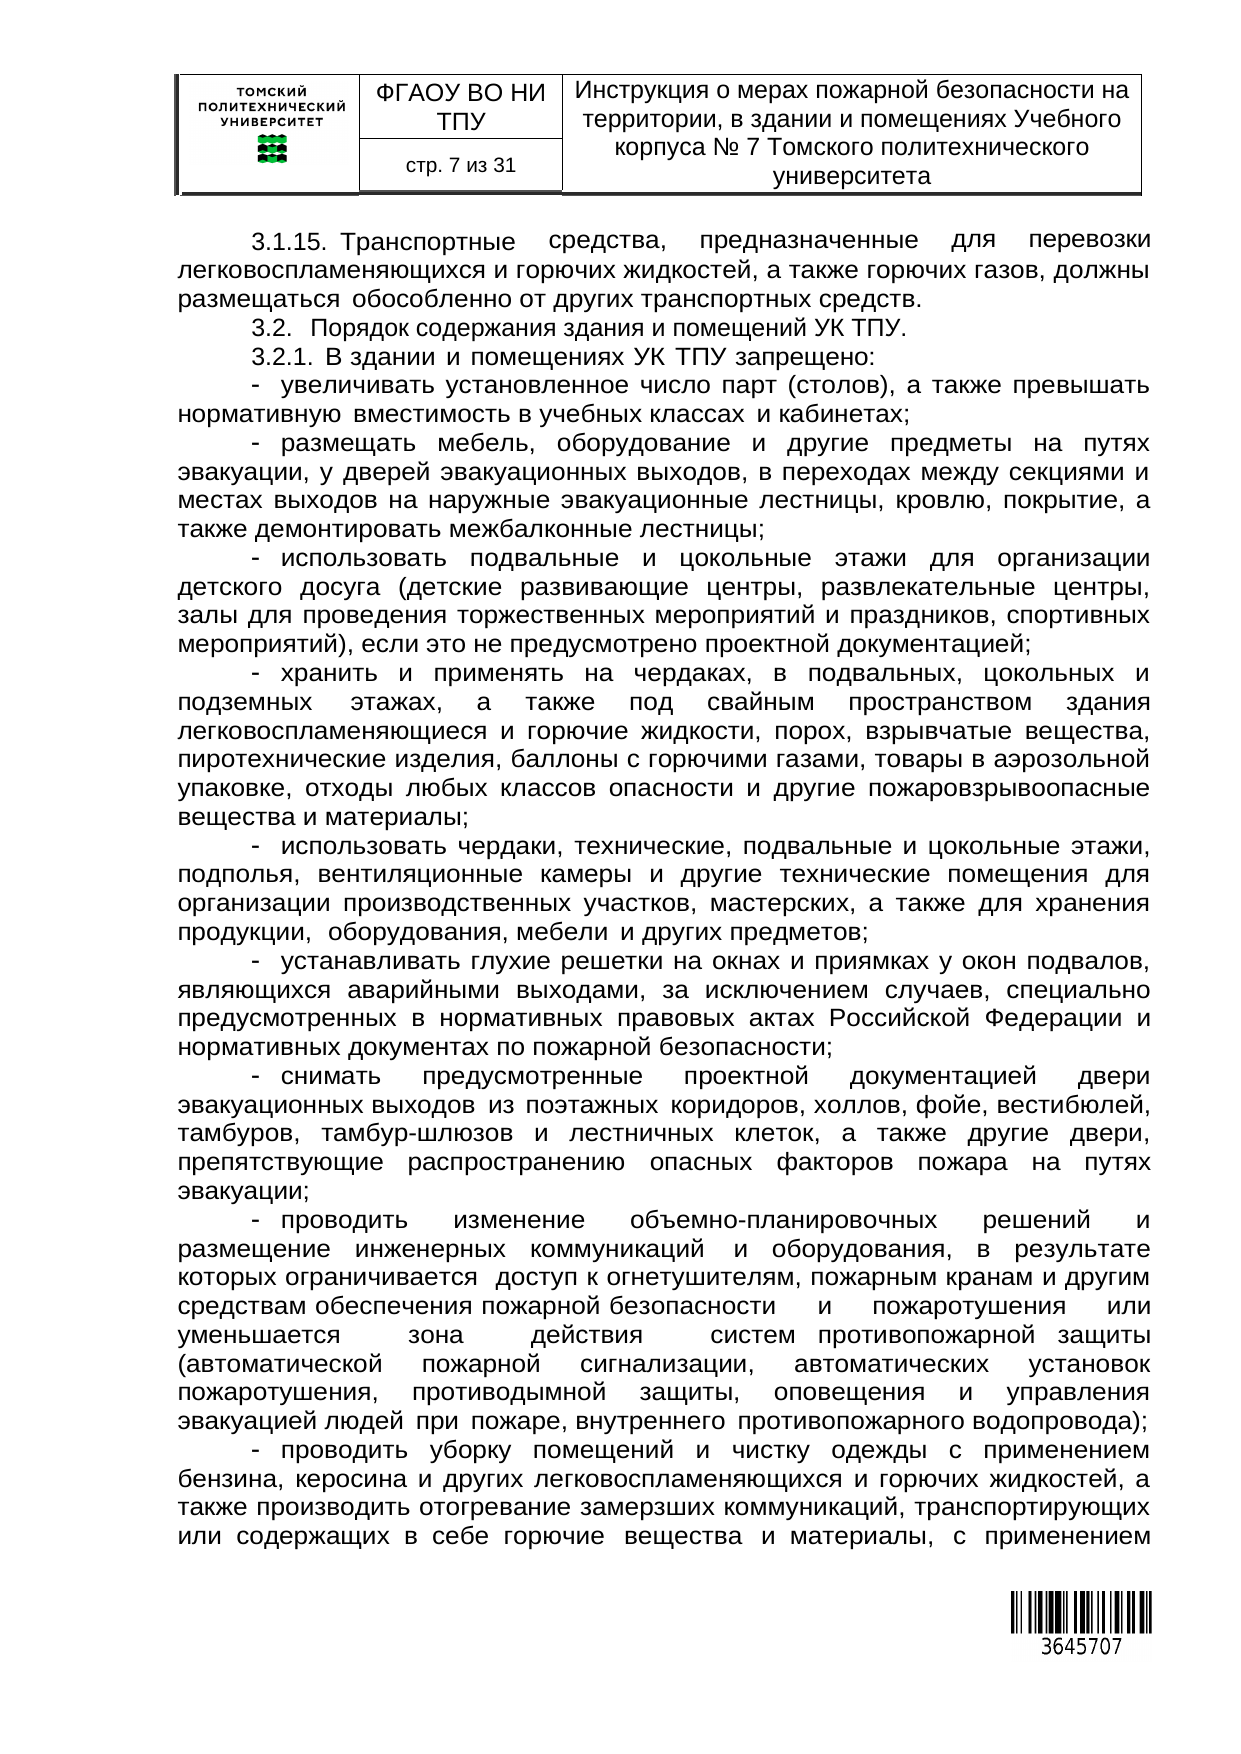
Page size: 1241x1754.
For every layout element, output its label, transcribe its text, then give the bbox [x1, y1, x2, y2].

picture [1011, 1591, 1152, 1662]
picture [188, 81, 350, 165]
list проводить изменение объемно-планировочных решений и размещение инженерных коммуникаций и оборудования, в результате которых ограничивается доступ к огнетушителям, пожарным кранам и другим средствам обеспечения пожарной безопасности и пожаротушения или уменьшается зона действия систем противопожарной защиты (автоматической пожарной сигнализации, автоматических установок пожаротушения, противодымной защиты, оповещения и управления эвакуацией людей при пожаре, внутреннего противопожарного водопровода); [177, 1205, 1152, 1435]
list увеличивать установленное число парт (столов), а также превышать нормативную вместимость в учебных классах и кабинетах; [177, 370, 1152, 428]
list размещать мебель, оборудование и другие предметы на путях эвакуации, у дверей эвакуационных выходов, в переходах между секциями и местах выходов на наружные эвакуационные лестницы, кровлю, покрытие, а также демонтировать межбалконные лестницы; [177, 428, 1152, 543]
list использовать чердаки, технические, подвальные и цокольные этажи, подполья, вентиляционные камеры и другие технические помещения для организации производственных участков, мастерских, а также для хранения продукции, оборудования, мебели и других предметов; [177, 831, 1152, 946]
list Порядок содержания здания и помещений УК ТПУ. [177, 313, 1152, 341]
list Транспортные средства, предназначенные для перевозки легковоспламеняющихся и горючих жидкостей, а также горючих газов, должны размещаться обособленно от других транспортных средств. [177, 224, 1152, 313]
list хранить и применять на чердаках, в подвальных, цокольных и подземных этажах, а также под свайным пространством здания легковоспламеняющиеся и горючие жидкости, порох, взрывчатые вещества, пиротехнические изделия, баллоны с горючими газами, товары в аэрозольной упаковке, отходы любых классов опасности и другие пожаровзрывоопасные вещества и материалы; [177, 658, 1152, 831]
list устанавливать глухие решетки на окнах и приямках у окон подвалов, являющихся аварийными выходами, за исключением случаев, специально предусмотренных в нормативных правовых актах Российской Федерации и нормативных документах по пожарной безопасности; [177, 946, 1152, 1061]
list В здании и помещениях УК ТПУ запрещено: [177, 341, 1152, 370]
list снимать предусмотренные проектной документацией двери эвакуационных выходов из поэтажных коридоров, холлов, фойе, вестибюлей, тамбуров, тамбур-шлюзов и лестничных клеток, а также другие двери, препятствующие распространению опасных факторов пожара на путях эвакуации; [177, 1061, 1152, 1205]
list использовать подвальные и цокольные этажи для организации детского досуга (детские развивающие центры, развлекательные центры, залы для проведения торжественных мероприятий и праздников, спортивных мероприятий), если это не предусмотрено проектной документацией; [177, 543, 1152, 658]
